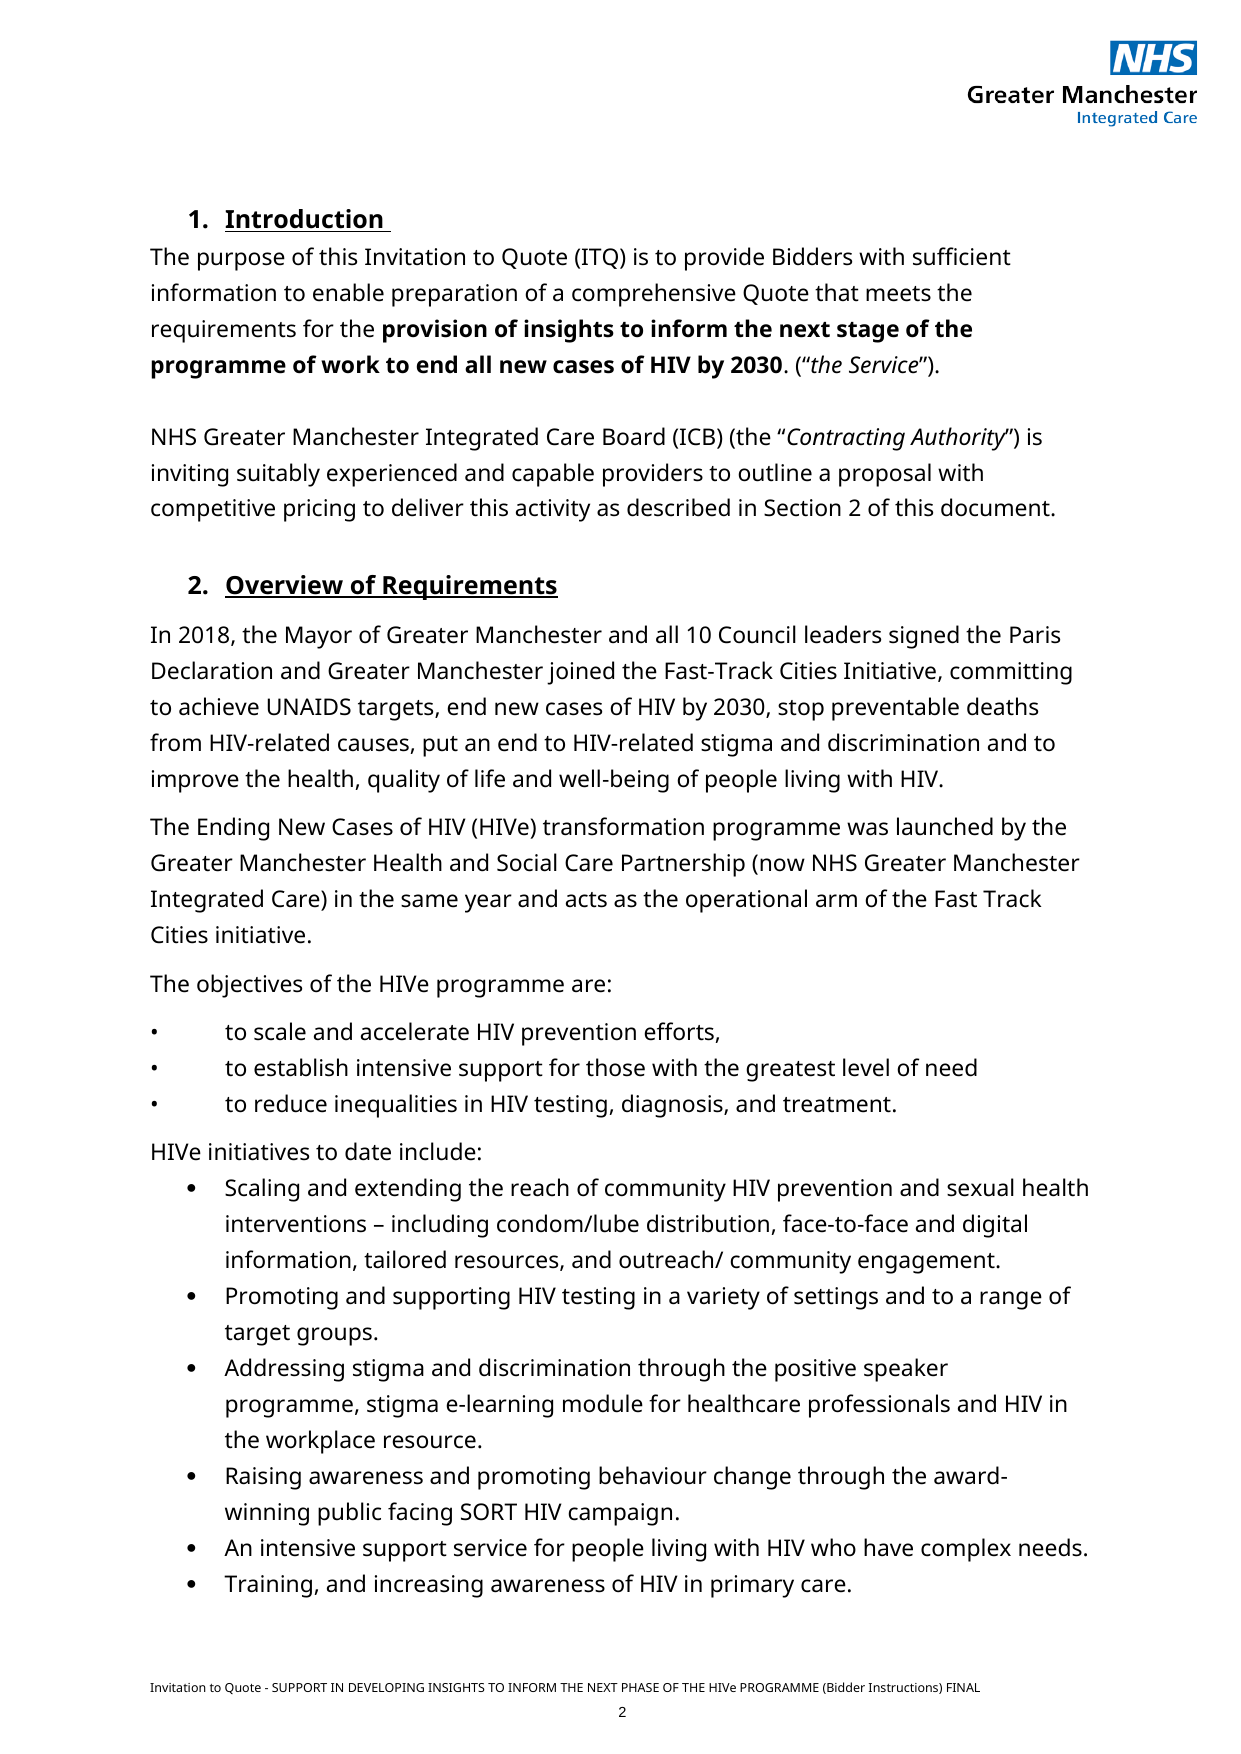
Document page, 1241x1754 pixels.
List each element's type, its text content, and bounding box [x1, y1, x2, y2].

picture [967, 40, 1198, 127]
list An intensive support service for people living with HIV who have complex needs. [187, 1532, 1090, 1563]
text • to scale and accelerate HIV prevention efforts, [150, 1016, 1090, 1047]
list Addressing stigma and discrimination through the positive speaker programme, stigma e-learning module for healthcare professionals and HIV in the workplace resource. [187, 1352, 1090, 1455]
text In 2018, the Mayor of Greater Manchester and all 10 Council leaders signed the Paris Declaration and Greater Manchester joined the Fast-Track Cities Initiative, committing to achieve UNAIDS targets, end new cases of HIV by 2030, stop preventable deaths from HIV-related causes, put an end to HIV-related stigma and discrimination and to improve the health, quality of life and well-being of people living with HIV. [150, 619, 1090, 794]
list Raising awareness and promoting behaviour change through the award-winning public facing SORT HIV campaign. [187, 1460, 1090, 1527]
list Promoting and supporting HIV testing in a variety of settings and to a range of target groups. [187, 1280, 1090, 1347]
list Scaling and extending the reach of community HIV prevention and sexual health interventions – including condom/lube distribution, face-to-face and digital information, tailored resources, and outreach/ community engagement. [187, 1172, 1090, 1275]
text The objectives of the HIVe programme are: [150, 968, 1090, 999]
list Introduction [187, 202, 1090, 236]
text • to reduce inequalities in HIV testing, diagnosis, and treatment. [150, 1088, 1090, 1119]
list The purpose of this Invitation to Quote (ITQ) is to provide Bidders with sufficient information to enable preparation of a comprehensive Quote that meets the requirements for the provision of insights to inform the next stage of the programme of work to end all new cases of HIV by 2030. (“the Service”). [150, 241, 1090, 380]
list Overview of Requirements [187, 567, 1090, 602]
text The Ending New Cases of HIV (HIVe) transformation programme was launched by the Greater Manchester Health and Social Care Partnership (now NHS Greater Manchester Integrated Care) in the same year and acts as the operational arm of the Fast Track Cities initiative. [150, 811, 1090, 950]
list NHS Greater Manchester Integrated Care Board (ICB) (the “Contracting Authority”) is inviting suitably experienced and capable providers to outline a proposal with competitive pricing to deliver this activity as described in Section 2 of this document. [150, 421, 1090, 524]
text • to establish intensive support for those with the greatest level of need [150, 1052, 1090, 1083]
list Training, and increasing awareness of HIV in primary care. [187, 1568, 1090, 1599]
text HIVe initiatives to date include: [150, 1136, 1090, 1168]
